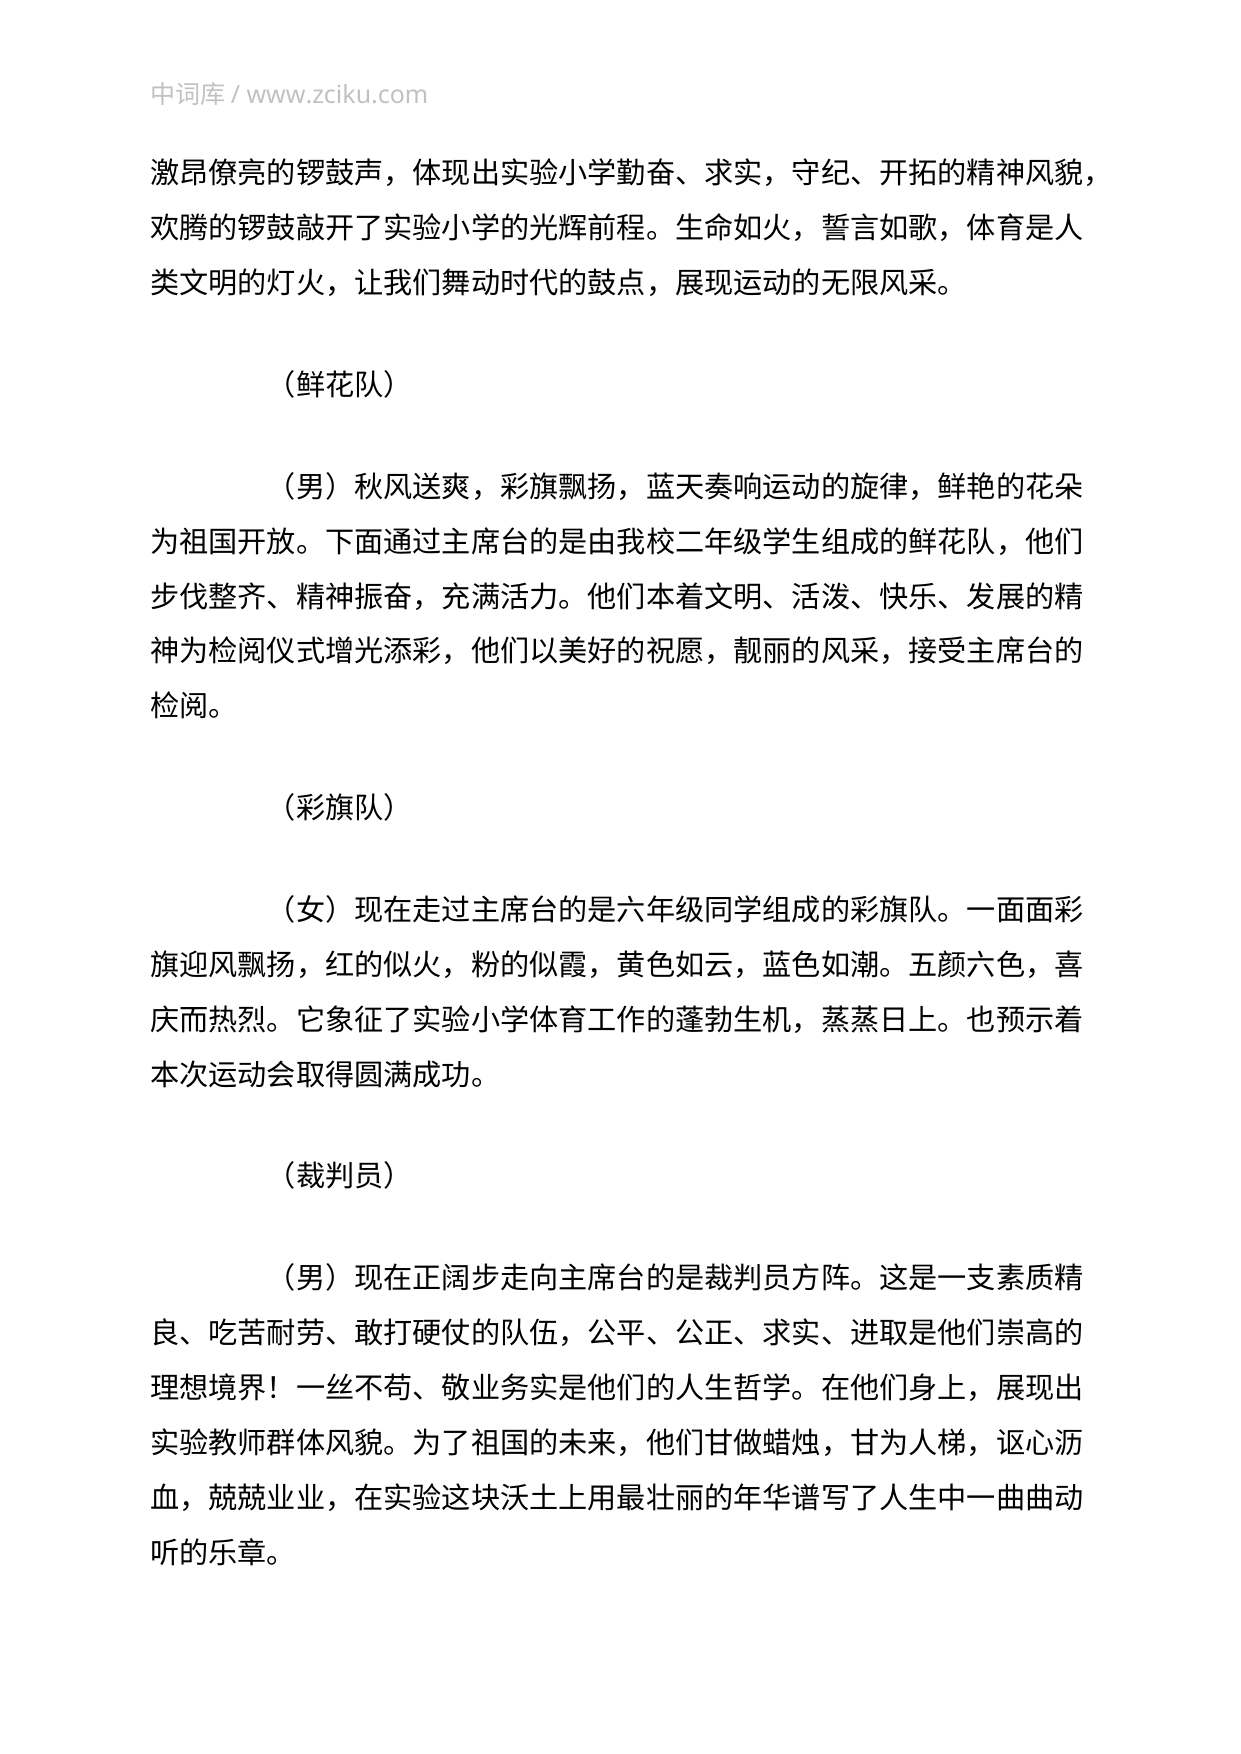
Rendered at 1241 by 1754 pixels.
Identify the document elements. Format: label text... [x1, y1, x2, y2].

text （女）现在走过主席台的是六年级同学组成的彩旗队。一面面彩旗迎风飘扬，红的似火，粉的似霞，黄色如云，蓝色如潮。五颜六色，喜庆而热烈。它象征了实验小学体育工作的蓬勃生机，蒸蒸日上。也预示着本次运动会取得圆满成功。 [150, 886, 1090, 1093]
text （裁判员） [150, 1153, 1090, 1195]
text （男）秋风送爽，彩旗飘扬，蓝天奏响运动的旋律，鲜艳的花朵为祖国开放。下面通过主席台的是由我校二年级学生组成的鲜花队，他们步伐整齐、精神振奋，充满活力。他们本着文明、活泼、快乐、发展的精神为检阅仪式增光添彩，他们以美好的祝愿，靓丽的风采，接受主席台的检阅。 [150, 463, 1090, 725]
text （彩旗队） [150, 785, 1090, 827]
text （男）现在正阔步走向主席台的是裁判员方阵。这是一支素质精良、吃苦耐劳、敢打硬仗的队伍，公平、公正、求实、进取是他们崇高的理想境界！一丝不苟、敬业务实是他们的人生哲学。在他们身上，展现出实验教师群体风貌。为了祖国的未来，他们甘做蜡烛，甘为人梯，讴心沥血，兢兢业业，在实验这块沃土上用最壮丽的年华谱写了人生中一曲曲动听的乐章。 [150, 1255, 1090, 1571]
text （鲜花队） [150, 362, 1090, 404]
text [150, 150, 1090, 302]
